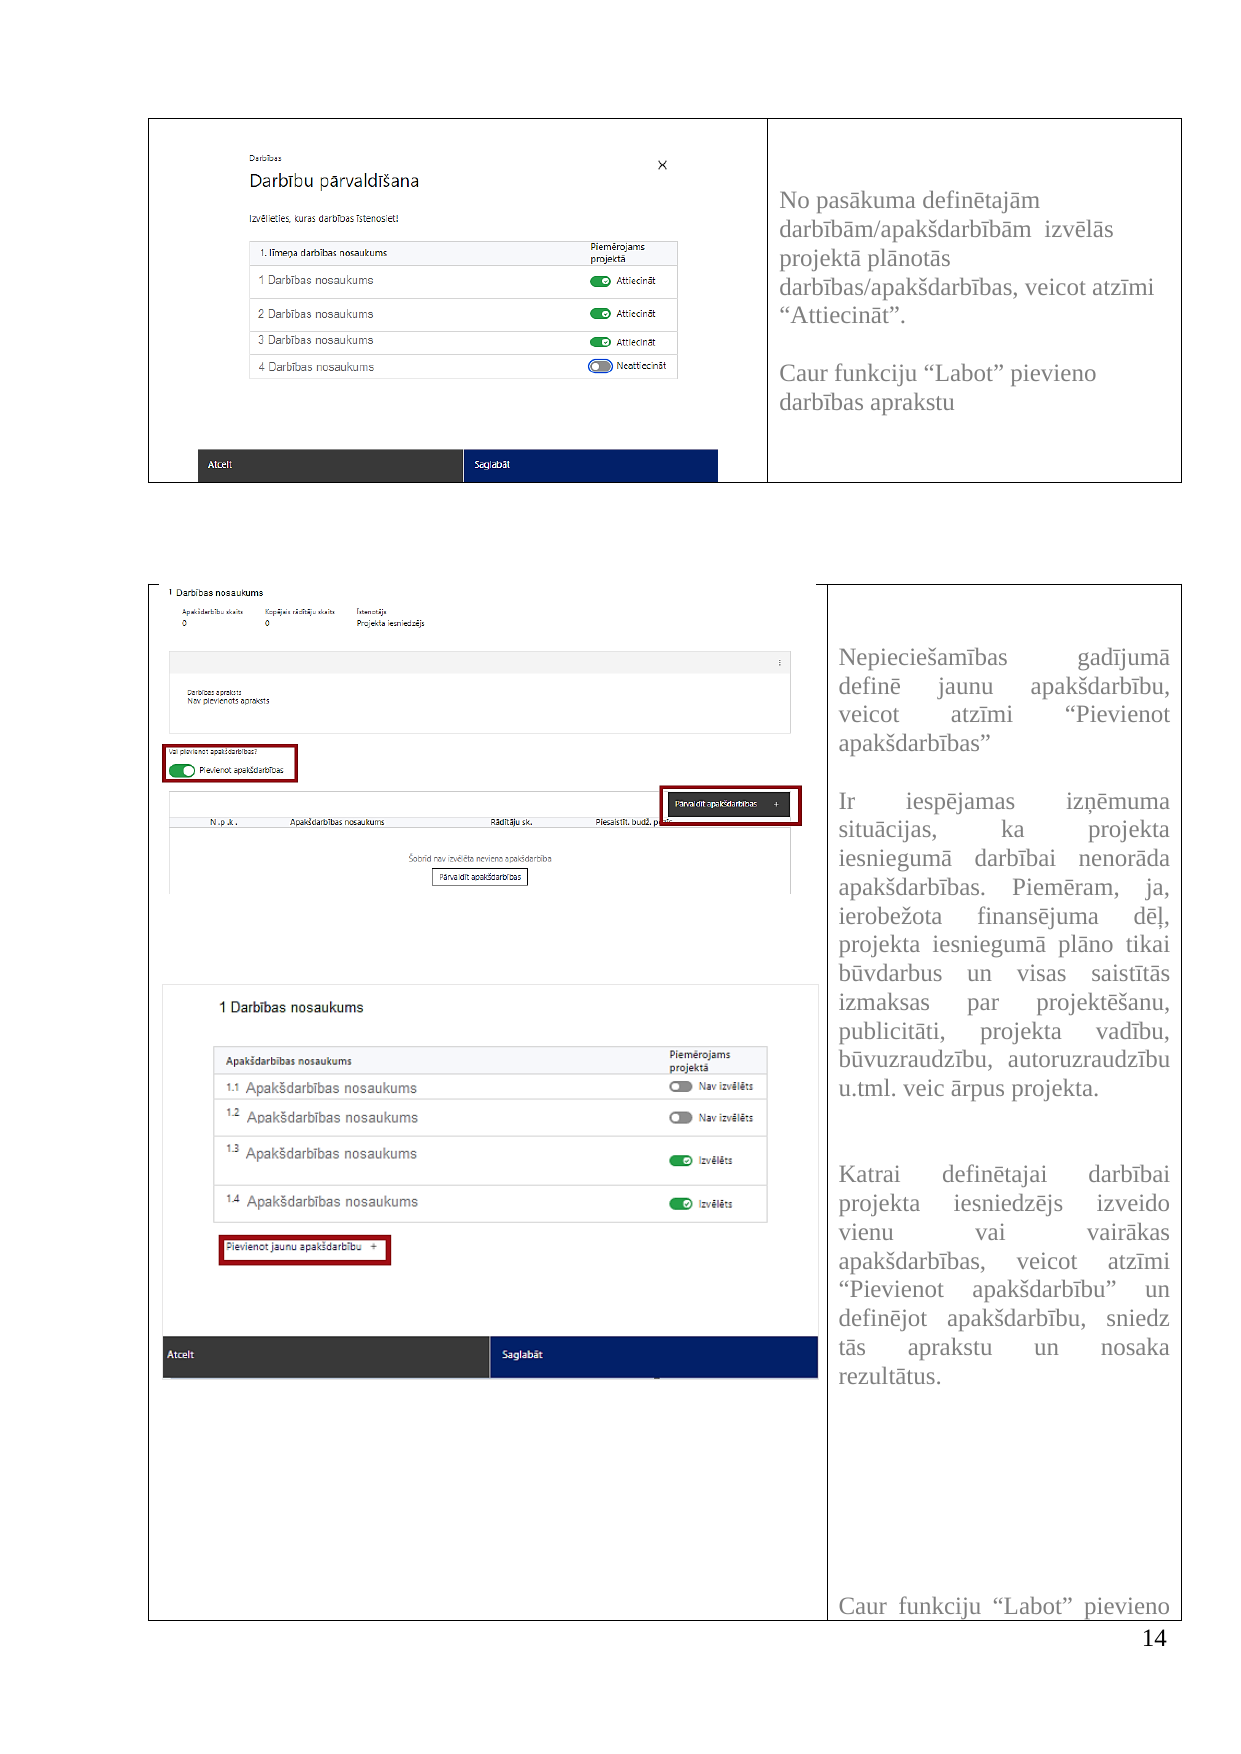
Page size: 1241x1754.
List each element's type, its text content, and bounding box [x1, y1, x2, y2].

picture [198, 119, 718, 482]
picture [163, 985, 818, 1379]
table_header No pasākuma definētajām darbībām/apakšdarbībām izvēlās projektā plānotās darbības/apakšdarbības, veicot atzīmi “Attiecināt”. Caur funkciju “Labot” pievieno darbības aprakstu [768, 119, 1181, 482]
table_header [149, 585, 827, 1619]
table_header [828, 585, 1181, 1619]
table_header [149, 119, 198, 482]
table_header [718, 119, 767, 482]
picture [159, 584, 816, 894]
